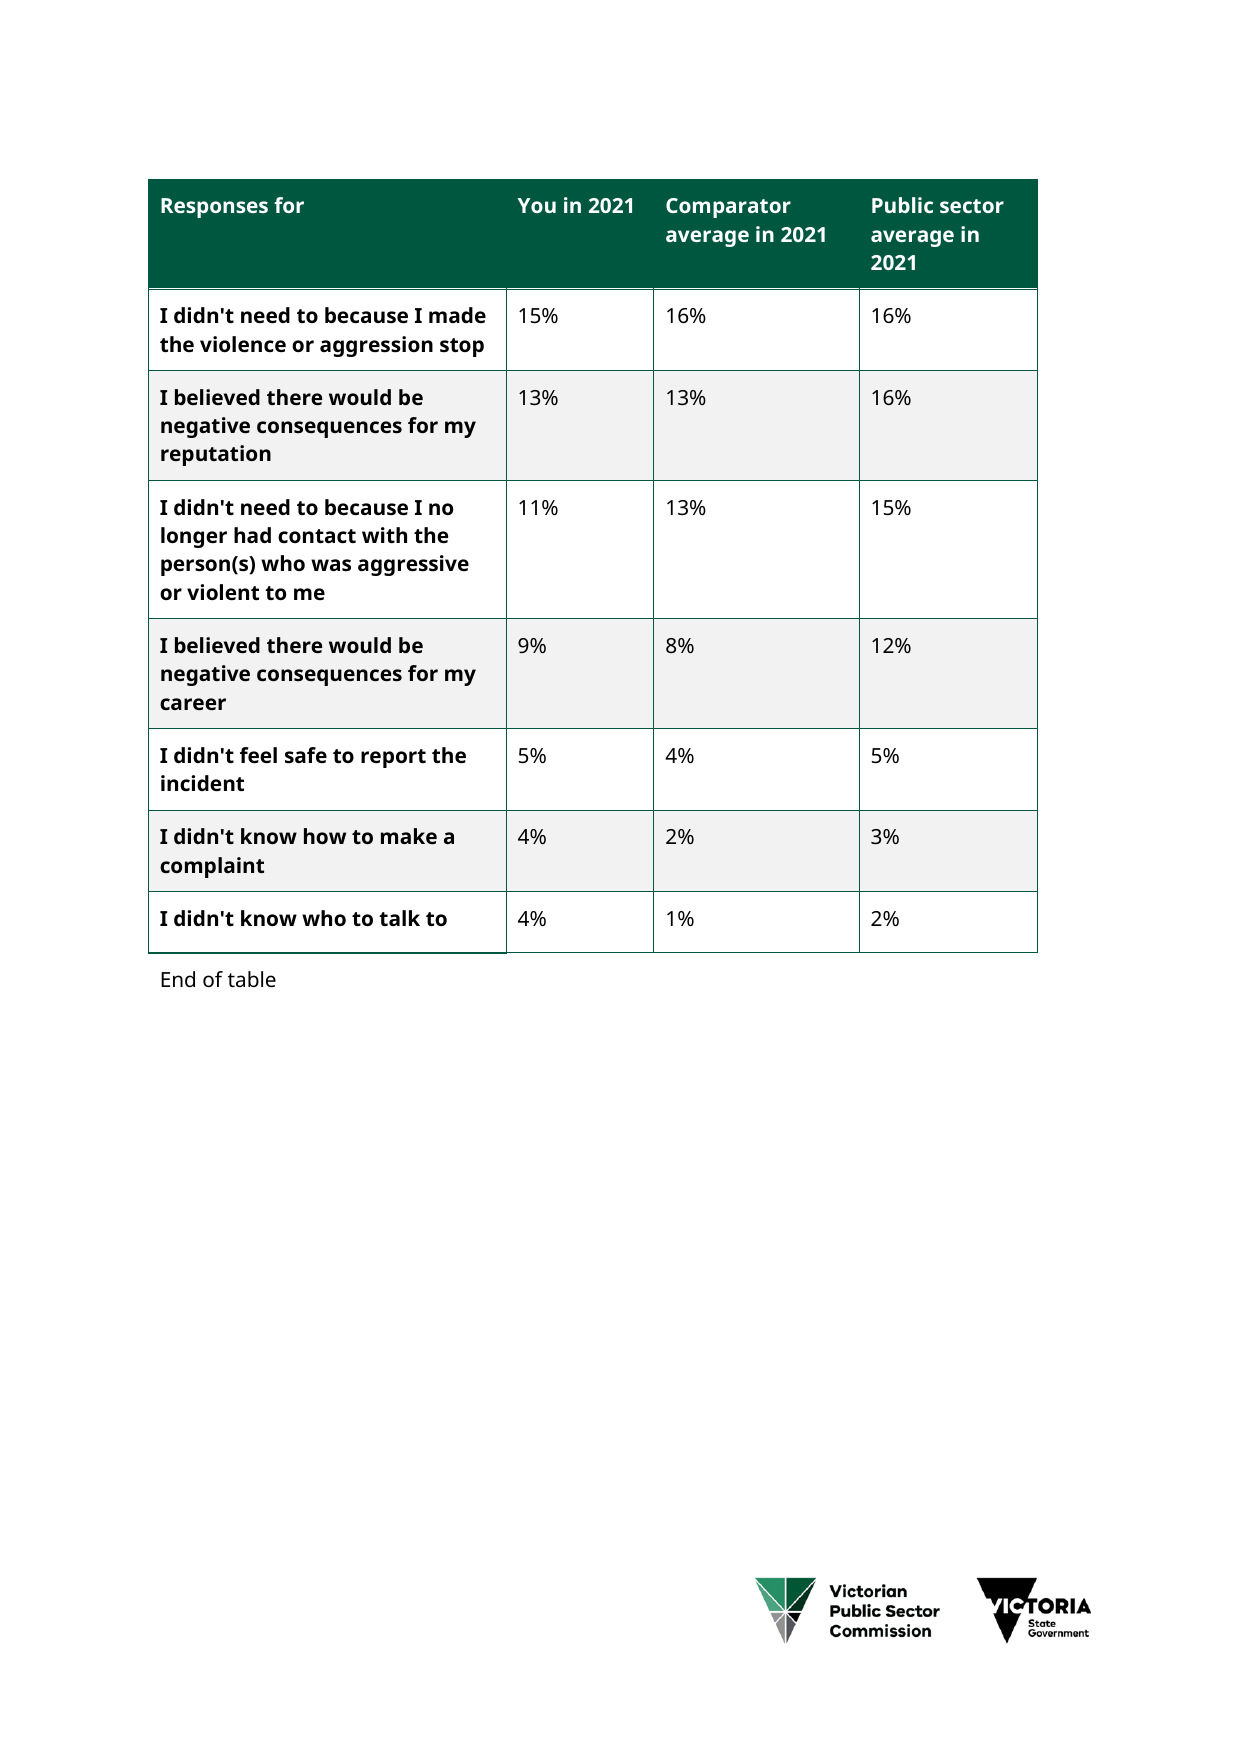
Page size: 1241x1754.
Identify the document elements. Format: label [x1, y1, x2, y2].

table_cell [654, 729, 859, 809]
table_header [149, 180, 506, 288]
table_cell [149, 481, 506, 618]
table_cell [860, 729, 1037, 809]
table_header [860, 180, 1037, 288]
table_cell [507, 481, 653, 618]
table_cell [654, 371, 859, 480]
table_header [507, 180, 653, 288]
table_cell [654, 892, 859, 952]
picture [754, 1577, 1093, 1645]
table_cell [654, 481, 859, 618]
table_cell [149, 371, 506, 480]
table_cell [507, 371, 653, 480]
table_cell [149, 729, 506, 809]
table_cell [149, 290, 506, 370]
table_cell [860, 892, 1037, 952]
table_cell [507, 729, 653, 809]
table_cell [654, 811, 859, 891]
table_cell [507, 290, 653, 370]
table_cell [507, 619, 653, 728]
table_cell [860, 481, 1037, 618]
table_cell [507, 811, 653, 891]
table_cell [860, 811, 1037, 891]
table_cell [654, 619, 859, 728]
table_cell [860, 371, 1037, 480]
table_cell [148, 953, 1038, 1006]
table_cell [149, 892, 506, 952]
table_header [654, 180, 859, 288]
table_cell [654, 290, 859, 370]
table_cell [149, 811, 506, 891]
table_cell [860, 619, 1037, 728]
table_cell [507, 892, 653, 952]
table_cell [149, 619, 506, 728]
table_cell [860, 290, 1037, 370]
